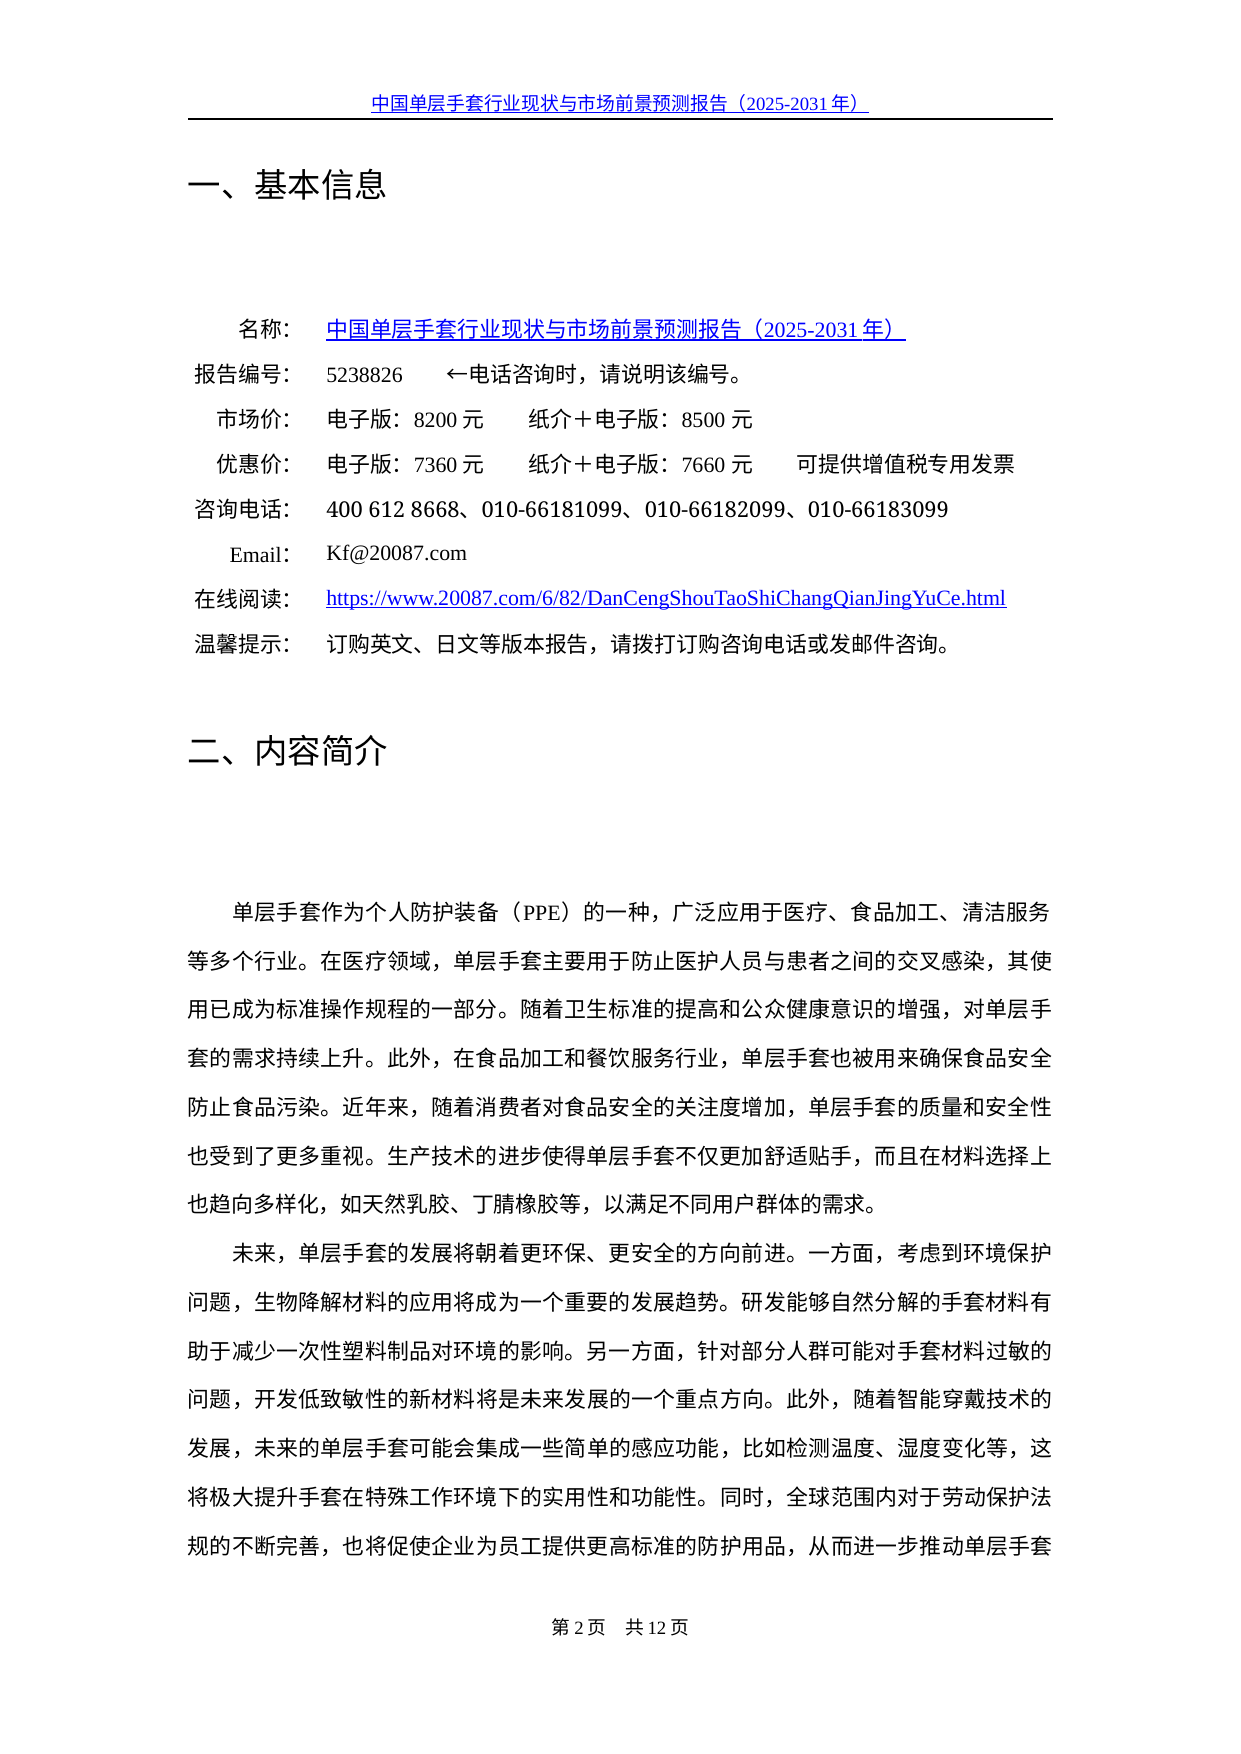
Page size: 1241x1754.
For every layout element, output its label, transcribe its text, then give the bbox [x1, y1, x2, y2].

table_cell 咨询电话： [167, 492, 315, 537]
table_cell Email： [167, 537, 315, 582]
table_cell 5238826 ←电话咨询时，请说明该编号。 [315, 357, 1073, 402]
table_cell 报告编号： [167, 357, 315, 402]
table_cell 400 612 8668、010-66181099、010-66182099、010-66183099 [315, 492, 1073, 537]
table_cell 电子版：7360 元 纸介＋电子版：7660 元 可提供增值税专用发票 [315, 447, 1073, 492]
table_cell [315, 582, 1073, 627]
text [187, 894, 1053, 1561]
table_header 中国单层手套行业现状与市场前景预测报告（2025-2031年） [315, 312, 1073, 357]
table_header 名称： [167, 312, 315, 357]
table_cell 优惠价： [167, 447, 315, 492]
table_cell Kf@20087.com [315, 537, 1073, 582]
table_cell 在线阅读： [167, 582, 315, 627]
table_cell 市场价： [167, 402, 315, 447]
table_cell 订购英文、日文等版本报告，请拨打订购咨询电话或发邮件咨询。 [315, 627, 1073, 672]
title 二、内容简介 [187, 717, 1053, 782]
title 一、基本信息 [187, 150, 1053, 215]
table_cell 温馨提示： [167, 627, 315, 672]
table_cell 电子版：8200 元 纸介＋电子版：8500 元 [315, 402, 1073, 447]
